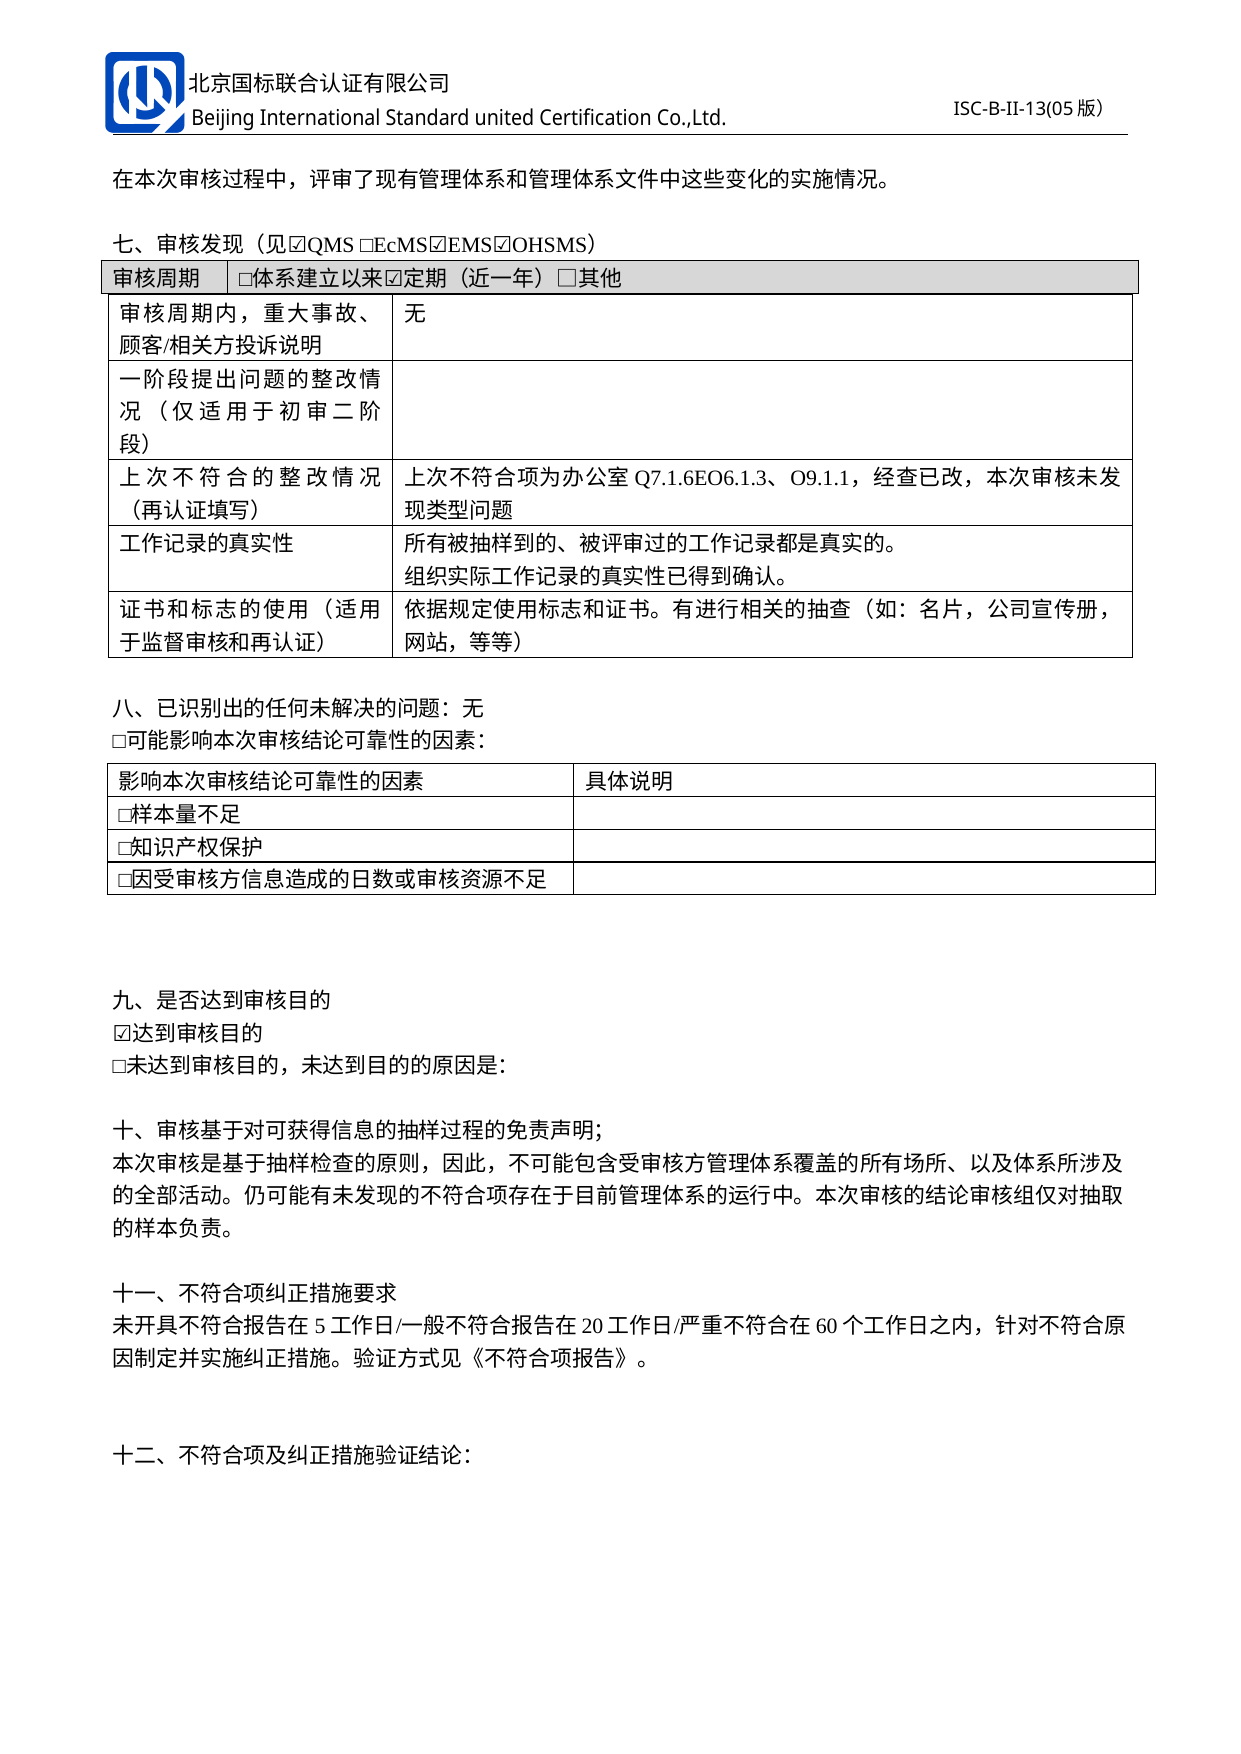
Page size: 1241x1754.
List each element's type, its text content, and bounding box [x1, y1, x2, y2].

table_header 无 [393, 295, 1132, 360]
table_header 影响本次审核结论可靠性的因素 [108, 764, 573, 796]
text □未达到审核目的，未达到目的的原因是： [112, 1048, 1128, 1080]
text 本次审核是基于抽样检查的原则，因此，不可能包含受审核方管理体系覆盖的所有场所、以及体系所涉及的全部活动。仍可能有未发现的不符合项存在于目前管理体系的运行中。本次审核的结论审核组仅对抽取的样本负责。 [112, 1145, 1128, 1243]
table_cell 证书和标志的使用（适用于监督审核和再认证） [109, 592, 392, 657]
table_cell 一阶段提出问题的整改情况（仅适用于初审二阶段） [109, 361, 392, 459]
table_cell □样本量不足 [108, 797, 573, 829]
table_cell □因受审核方信息造成的日数或审核资源不足 [108, 863, 573, 894]
list 审核发现（见☑QMS □EcMS☑EMS☑OHSMS） [112, 227, 1128, 259]
table_cell 所有被抽样到的、被评审过的工作记录都是真实的。 组织实际工作记录的真实性已得到确认。 [393, 526, 1132, 591]
table_cell [574, 797, 1155, 829]
text ☑达到审核目的 [112, 1015, 1128, 1048]
text 八、已识别出的任何未解决的问题：无 [112, 690, 1128, 723]
picture [105, 52, 185, 133]
table_cell 工作记录的真实性 [109, 526, 392, 591]
table_header □体系建立以来☑定期（近一年）□其他 [228, 261, 1138, 293]
table_header 审核周期 [102, 261, 227, 293]
table_cell [393, 361, 1132, 459]
text 在本次审核过程中，评审了现有管理体系和管理体系文件中这些变化的实施情况。 [112, 162, 1128, 194]
text 九、是否达到审核目的 [112, 983, 1128, 1015]
table_header 审核周期内，重大事故、顾客/相关方投诉说明 [109, 295, 392, 360]
table_cell 依据规定使用标志和证书。有进行相关的抽查（如：名片，公司宣传册，网站，等等） [393, 592, 1132, 657]
text □可能影响本次审核结论可靠性的因素： [112, 723, 1128, 755]
table_cell [574, 863, 1155, 894]
text 十一、不符合项纠正措施要求 [112, 1275, 1128, 1308]
table_cell [574, 830, 1155, 861]
table_cell 上次不符合的整改情况（再认证填写） [109, 460, 392, 525]
table_cell □知识产权保护 [108, 830, 573, 861]
text 十、审核基于对可获得信息的抽样过程的免责声明； [112, 1113, 1128, 1145]
text 未开具不符合报告在5工作日/一般不符合报告在20工作日/严重不符合在60个工作日之内，针对不符合原因制定并实施纠正措施。验证方式见《不符合项报告》。 [112, 1308, 1128, 1373]
table_header 具体说明 [574, 764, 1155, 796]
table_cell 上次不符合项为办公室Q7.1.6EO6.1.3、O9.1.1，经查已改，本次审核未发现类型问题 [393, 460, 1132, 525]
text 十二、不符合项及纠正措施验证结论： [112, 1438, 1128, 1470]
